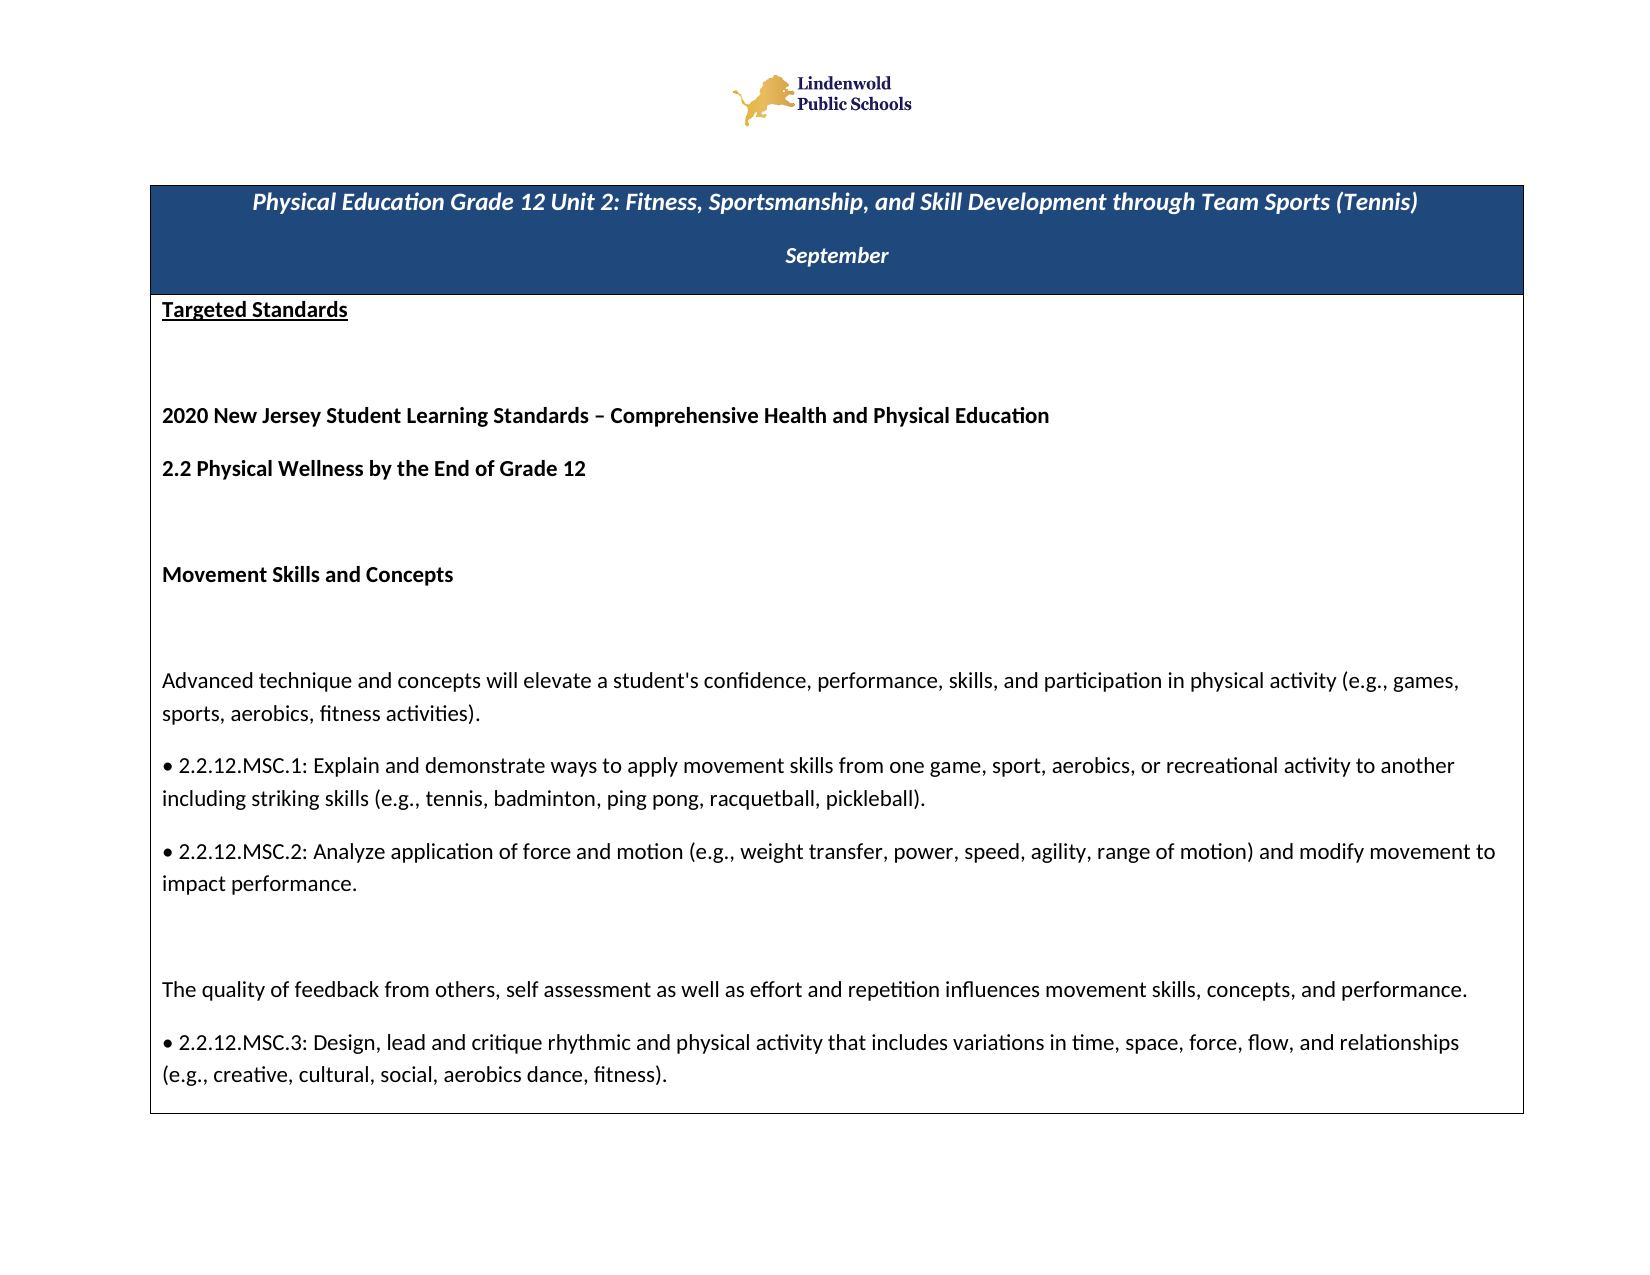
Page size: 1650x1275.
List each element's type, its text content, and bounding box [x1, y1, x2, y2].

table_header Physical Education Grade 12 Unit 2: Fitness, Sportsmanship, and Skill Development through Team Sports (Tennis) September [151, 186, 1523, 294]
picture [732, 75, 918, 127]
